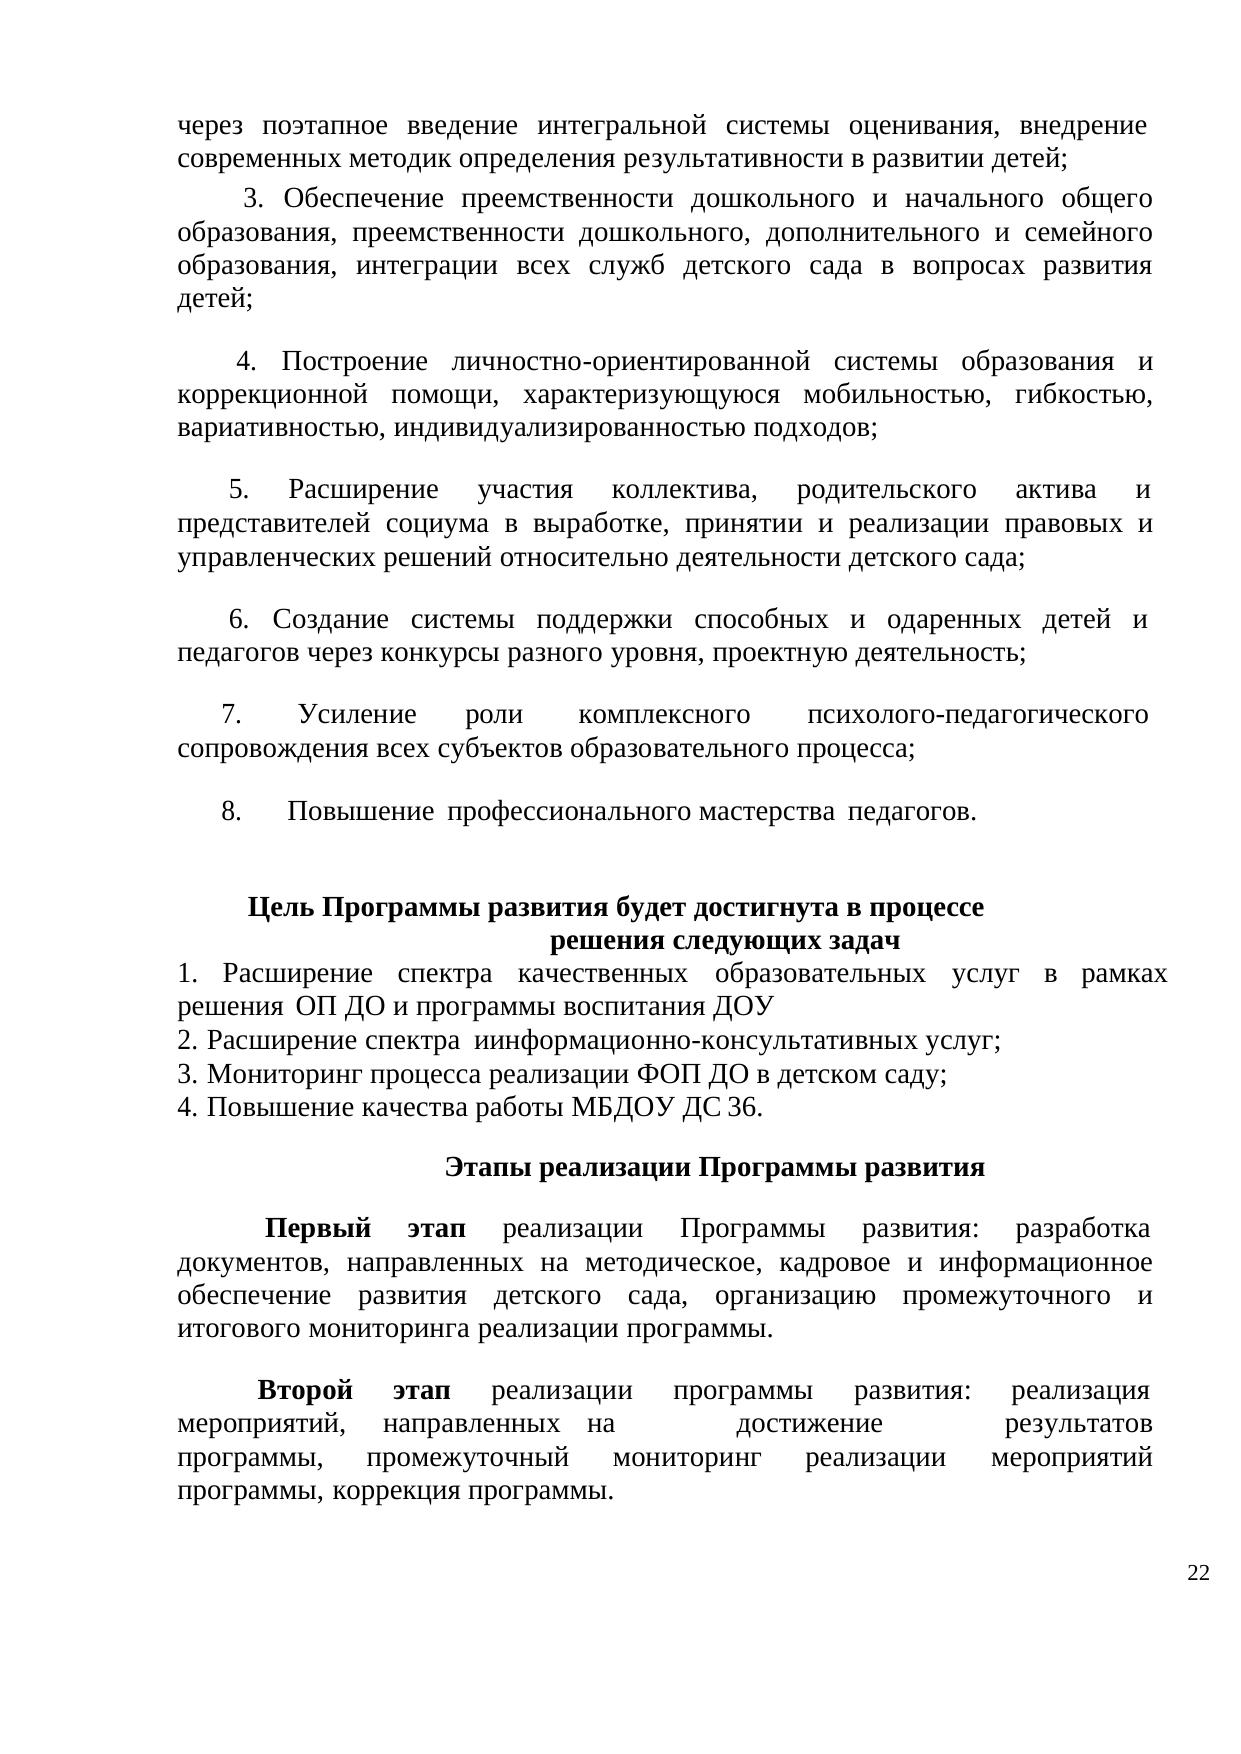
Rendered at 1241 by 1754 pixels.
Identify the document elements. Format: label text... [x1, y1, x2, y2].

text 4. Повышение качества работы МБДОУ ДС36. [177, 1089, 1212, 1123]
text 3. Обеспечение преемственности дошкольного и начального общего образования, преемственности дошкольного, дополнительного и семейного образования, интеграции всех служб детского сада в вопросах развития детей; [177, 181, 1153, 314]
text 22 [1187, 1559, 1212, 1586]
text Первый этап реализации Программы развития: разработка документов, направленных на методическое, кадровое и информационное обеспечение развития детского сада, организацию промежуточного и итогового мониторинга реализации программы. [177, 1211, 1153, 1344]
text Этапы реализации Программы развития [444, 1149, 1212, 1183]
text 5. Расширение участия коллектива, родительского актива и представителей социума в выработке, принятии и реализации правовых и управленческих решений относительно деятельности детского сада; [177, 471, 1153, 573]
text 2. Расширение спектра иинформационно-консультативных услуг; 3. Мониторинг процесса реализации ФОП ДО в детском саду; [177, 1023, 1007, 1089]
text через поэтапное введение интегральной системы оценивания, внедрение современных методик определения результативности в развитии детей; [177, 108, 1158, 174]
text 7. Усиление роли комплексного психолого-педагогического сопровождения всех субъектов образовательного процесса; [177, 697, 1155, 764]
text Цель Программы развития будет достигнута в процессе решения следующих задач [248, 890, 1107, 956]
text 8. Повышение профессионального мастерства педагогов. [221, 793, 1212, 827]
text 4. Построение личностно-ориентированной системы образования и коррекционной помощи, характеризующуюся мобильностью, гибкостью, вариативностью, индивидуализированностью подходов; [177, 343, 1153, 443]
text 1. Расширение спектра качественных образовательных услуг в рамках решения ОП ДО и программы воспитания ДОУ [177, 956, 1173, 1022]
text 6. Создание системы поддержки способных и одаренных детей и педагогов через конкурсы разного уровня, проектную деятельность; [177, 602, 1159, 668]
text Второй этап реализации программы развития: реализация мероприятий, направленных на достижение результатов программы, промежуточный мониторинг реализации мероприятий программы, коррекция программы. [177, 1373, 1153, 1506]
